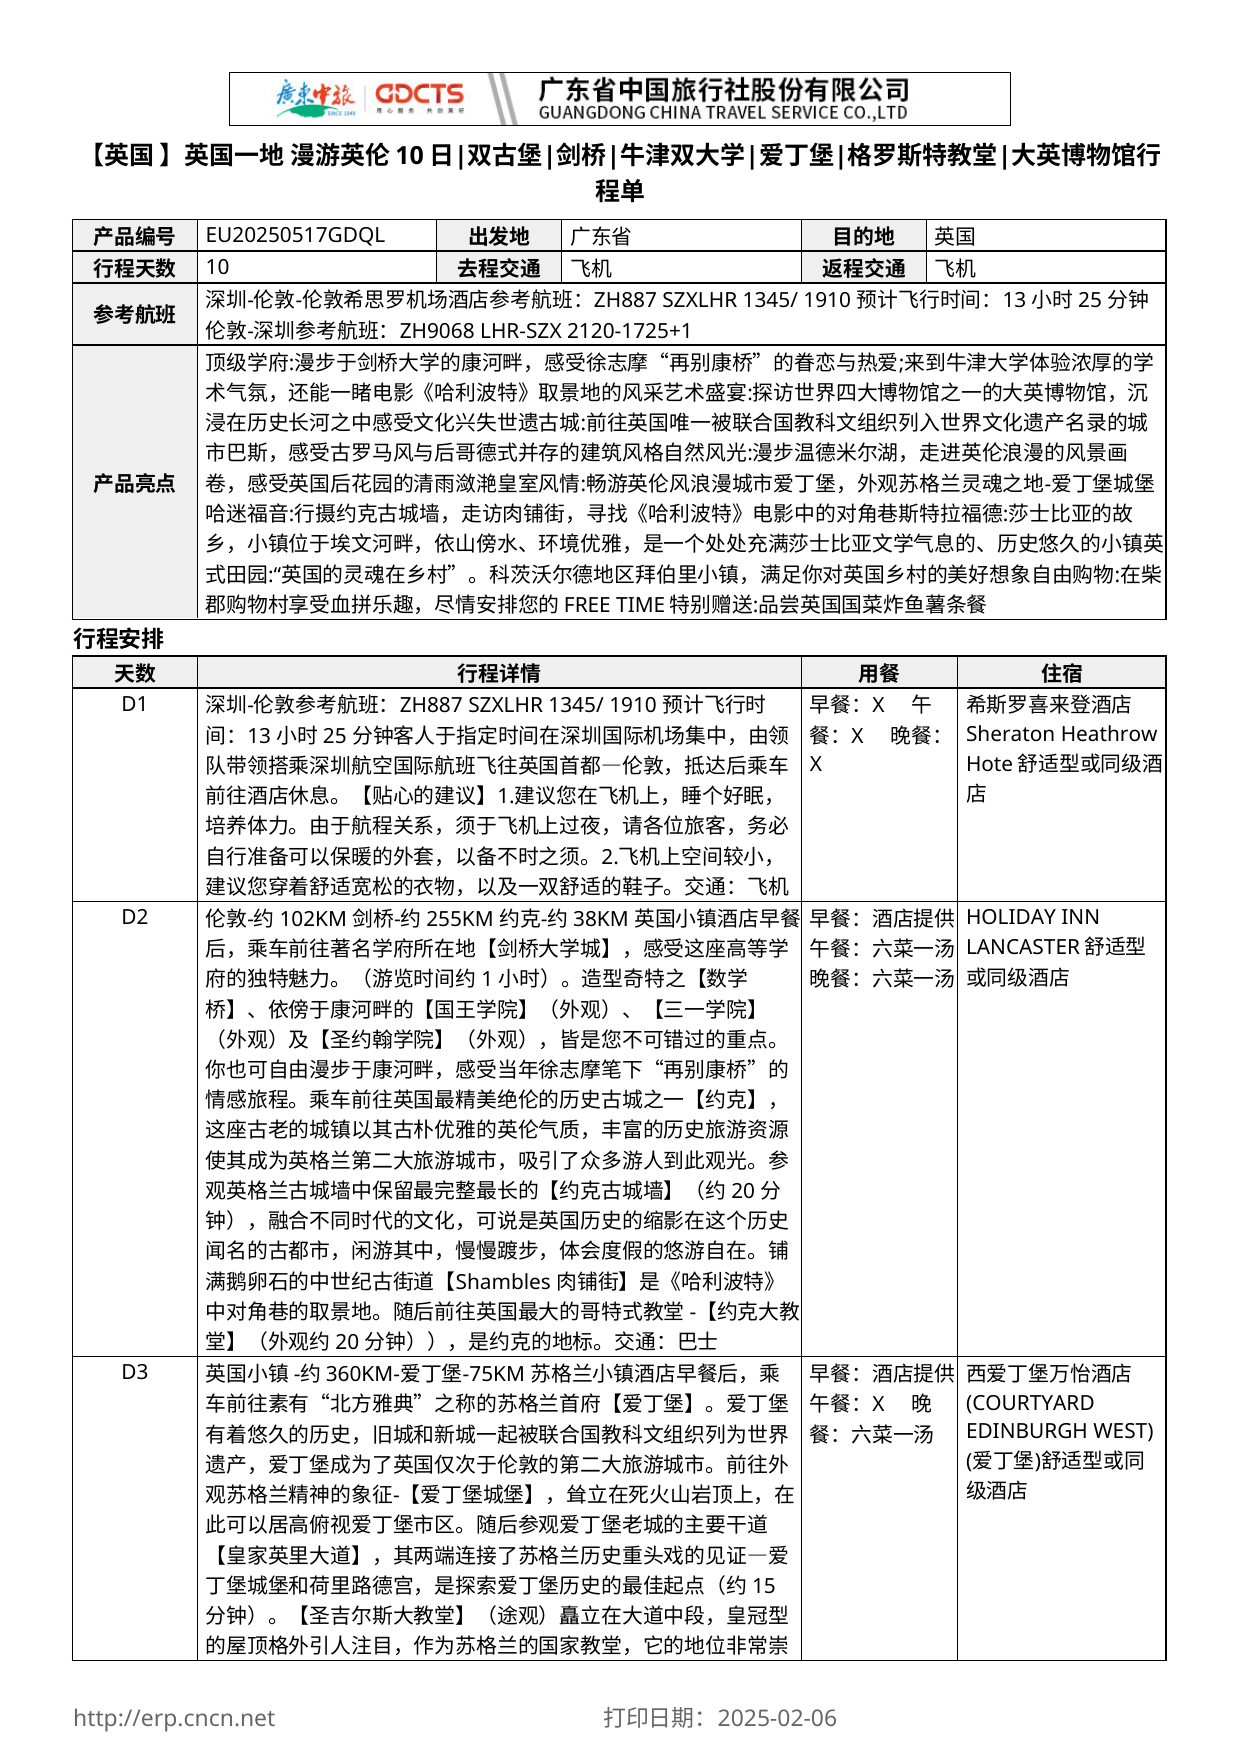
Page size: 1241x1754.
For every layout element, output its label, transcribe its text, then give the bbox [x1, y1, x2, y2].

table_header 住宿 [958, 657, 1165, 687]
table_cell D2 [73, 902, 197, 1356]
table_cell 深圳-伦敦 [198, 689, 801, 901]
table_cell D3 [73, 1357, 197, 1660]
table_cell 早餐：酒店提供 午餐：六菜一汤 晚餐：六菜一汤 [802, 902, 957, 1356]
table_cell 行程天数 [73, 252, 197, 282]
table_cell 10 [198, 252, 436, 282]
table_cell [198, 1357, 801, 1660]
table_header 用餐 [802, 657, 957, 687]
table_cell 希斯罗喜来登酒店 Sheraton Heathrow Hote舒适型或同级酒店 [958, 689, 1165, 901]
table_cell 产品亮点 [73, 346, 197, 618]
text 【英国 】英国一地 漫游英伦10日|双古堡|剑桥|牛津双大学|爱丁堡|格罗斯特教堂|大英博物馆行程单 [73, 136, 1167, 208]
table_cell 顶级学府:漫步于剑桥大学的康河畔，感受徐志摩“再别康桥”的眷恋与热爱;来到牛津大学体验浓厚的学术气氛，还能一睹电影《哈利波特》取景地的风采 [198, 346, 1165, 618]
table_header 产品编号 [73, 220, 197, 250]
table_cell 飞机 [562, 252, 801, 282]
table_header 天数 [73, 657, 197, 687]
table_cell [958, 1357, 1165, 1660]
table_header 出发地 [437, 220, 561, 250]
table_cell 参考航班 [73, 284, 197, 344]
table_cell 返程交通 [802, 252, 926, 282]
table_header EU20250517GDQL [198, 220, 436, 250]
text 行程安排 [73, 621, 1167, 654]
table_header 行程详情 [198, 657, 801, 687]
table_cell 飞机 [927, 252, 1165, 282]
table_header 英国 [927, 220, 1165, 250]
table_cell HOLIDAY INN LANCASTER舒适型或同级酒店 [958, 902, 1165, 1356]
table_cell 深圳-伦敦-伦敦希思罗机场酒店 [198, 284, 1165, 344]
table_cell 伦敦-约 102KM 剑桥-约 255KM 约克-约 38KM 英国小镇 [198, 902, 801, 1356]
table_cell 早餐：X 午餐：X 晚餐：X [802, 689, 957, 901]
table_header 广东省 [562, 220, 801, 250]
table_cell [802, 1357, 957, 1660]
picture [230, 73, 1010, 125]
table_cell D1 [73, 689, 197, 901]
table_header 目的地 [802, 220, 926, 250]
table_cell 去程交通 [437, 252, 561, 282]
